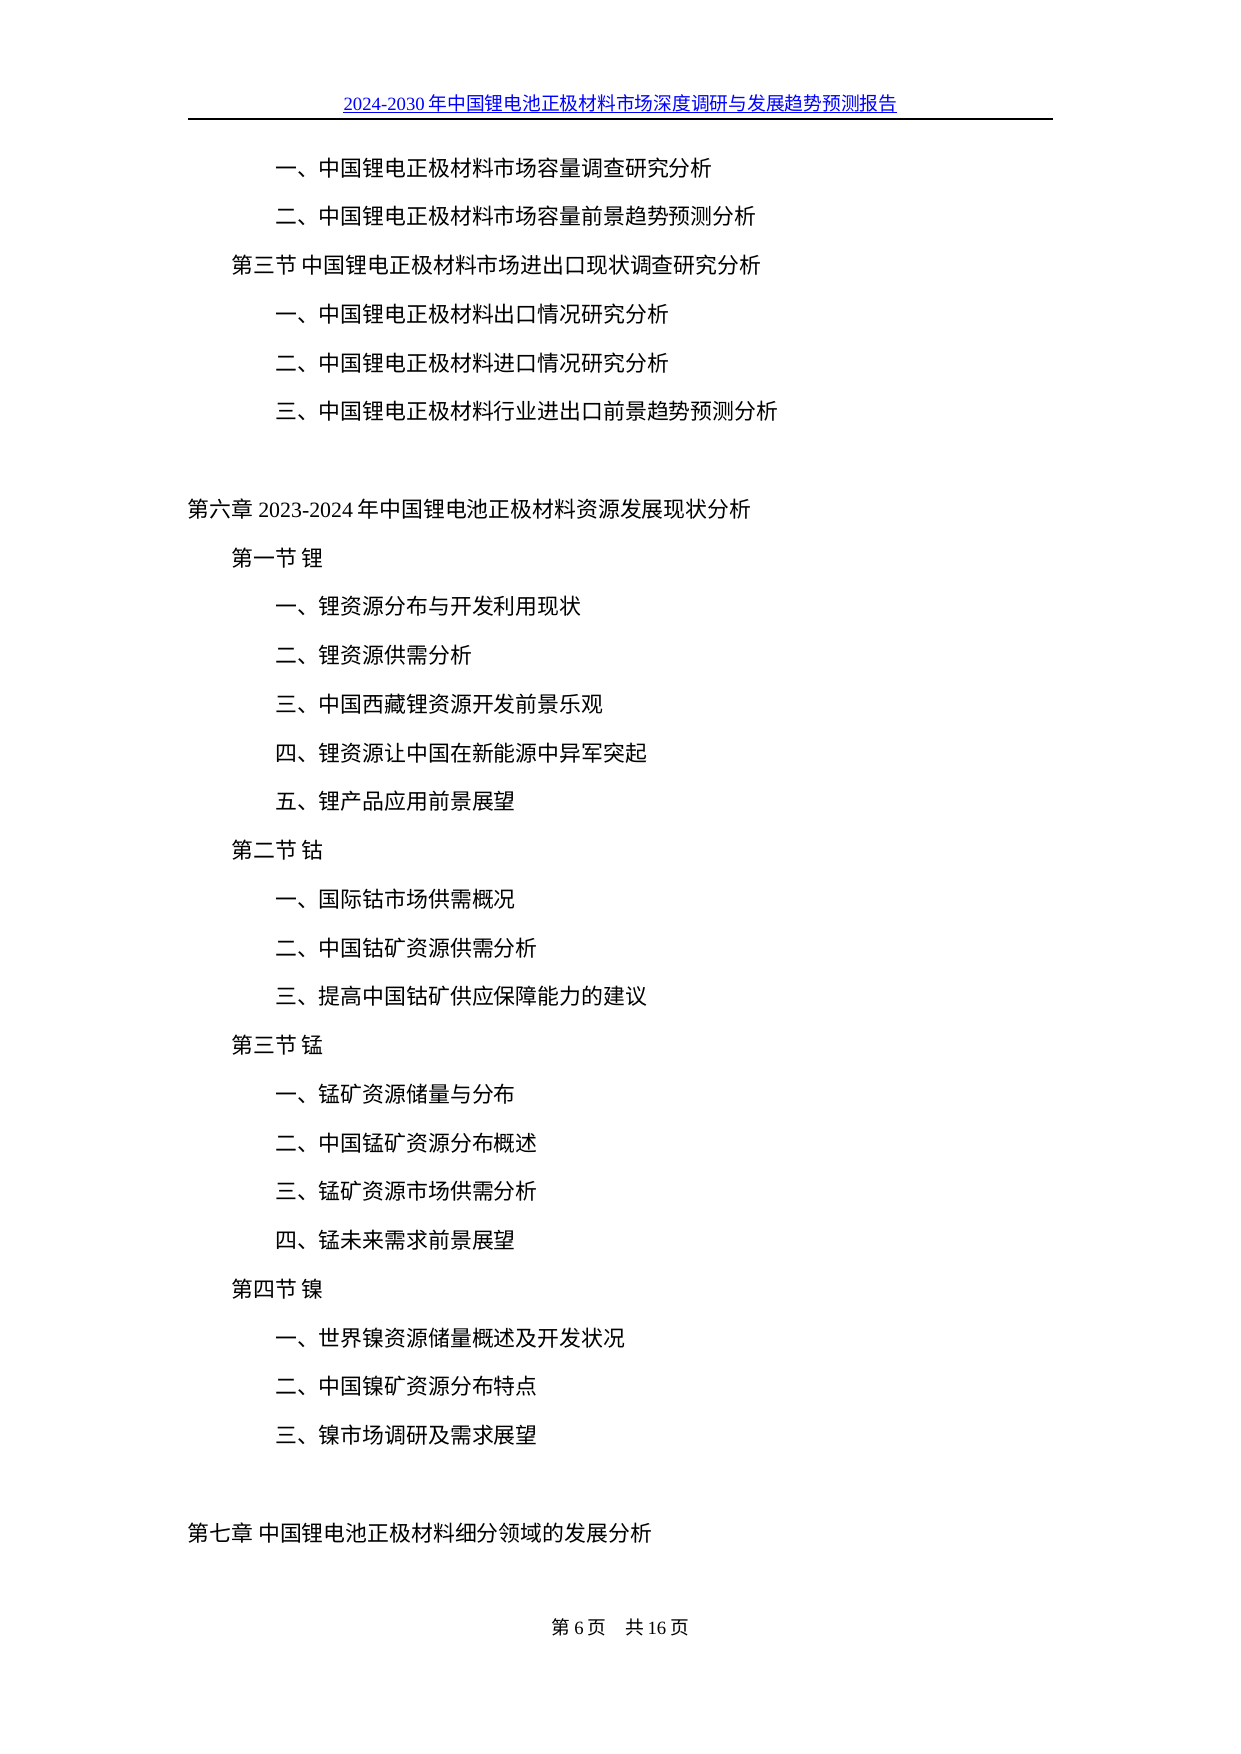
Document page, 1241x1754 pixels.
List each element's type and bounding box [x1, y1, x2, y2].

text [187, 150, 1053, 1548]
